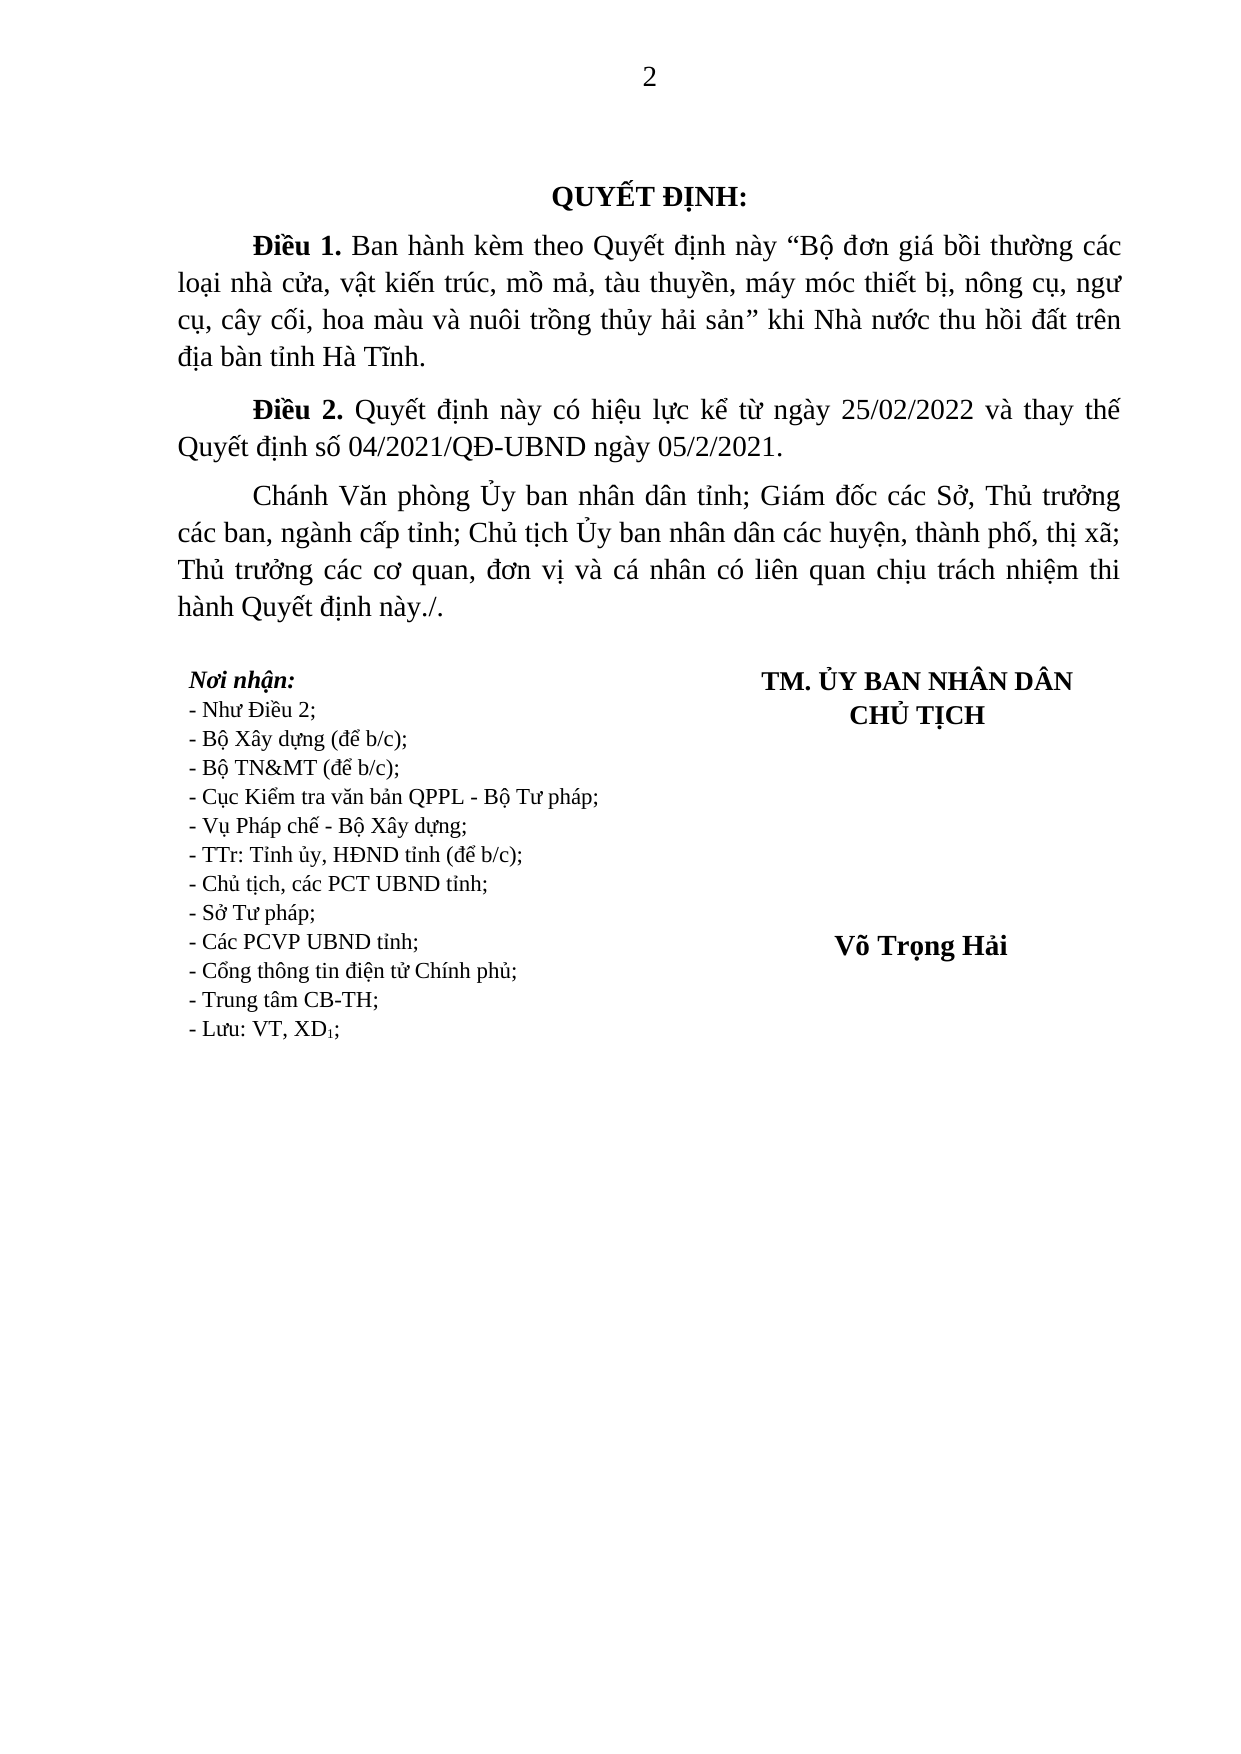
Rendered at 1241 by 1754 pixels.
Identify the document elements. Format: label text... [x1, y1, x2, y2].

text QUYẾT ĐỊNH: [177, 179, 1122, 212]
text Điều 2. Quyết định này có hiệu lực kể từ ngày 25/02/2022 và thay thế Quyết định số 04/2021/QĐ-UBND ngày 05/2/2021. [177, 392, 1122, 463]
text Điều 1. Ban hành kèm theo Quyết định này “Bộ đơn giá bồi thường các loại nhà cửa, vật kiến trúc, mồ mả, tàu thuyền, máy móc thiết bị, nông cụ, ngư cụ, cây cối, hoa màu và nuôi trồng thủy hải sản” khi Nhà nước thu hồi đất trên địa bàn tỉnh Hà Tĩnh. [177, 228, 1122, 372]
table_header Nơi nhận: - Như Điều 2; - Bộ Xây dựng (để b/c); - Bộ TN&MT (để b/c); - Cục Kiểm tra văn bản QPPL - Bộ Tư pháp; - Vụ Pháp chế - Bộ Xây dựng; - TTr: Tỉnh ủy, HĐND tỉnh (để b/c); - Chủ tịch, các PCT UBND tỉnh; - Sở Tư pháp; - Các PCVP UBND tỉnh; - Cổng thông tin điện tử Chính phủ; - Trung tâm CB-TH; - Lưu: VT, XD1; [177, 665, 735, 1044]
table_header TM. ỦY BAN NHÂN DÂN CHỦ TỊCH Võ Trọng Hải [735, 665, 1100, 1044]
text Chánh Văn phòng Ủy ban nhân dân tỉnh; Giám đốc các Sở, Thủ trưởng các ban, ngành cấp tỉnh; Chủ tịch Ủy ban nhân dân các huyện, thành phố, thị xã; Thủ trưởng các cơ quan, đơn vị và cá nhân có liên quan chịu trách nhiệm thi hành Quyết định này./. [177, 478, 1122, 623]
